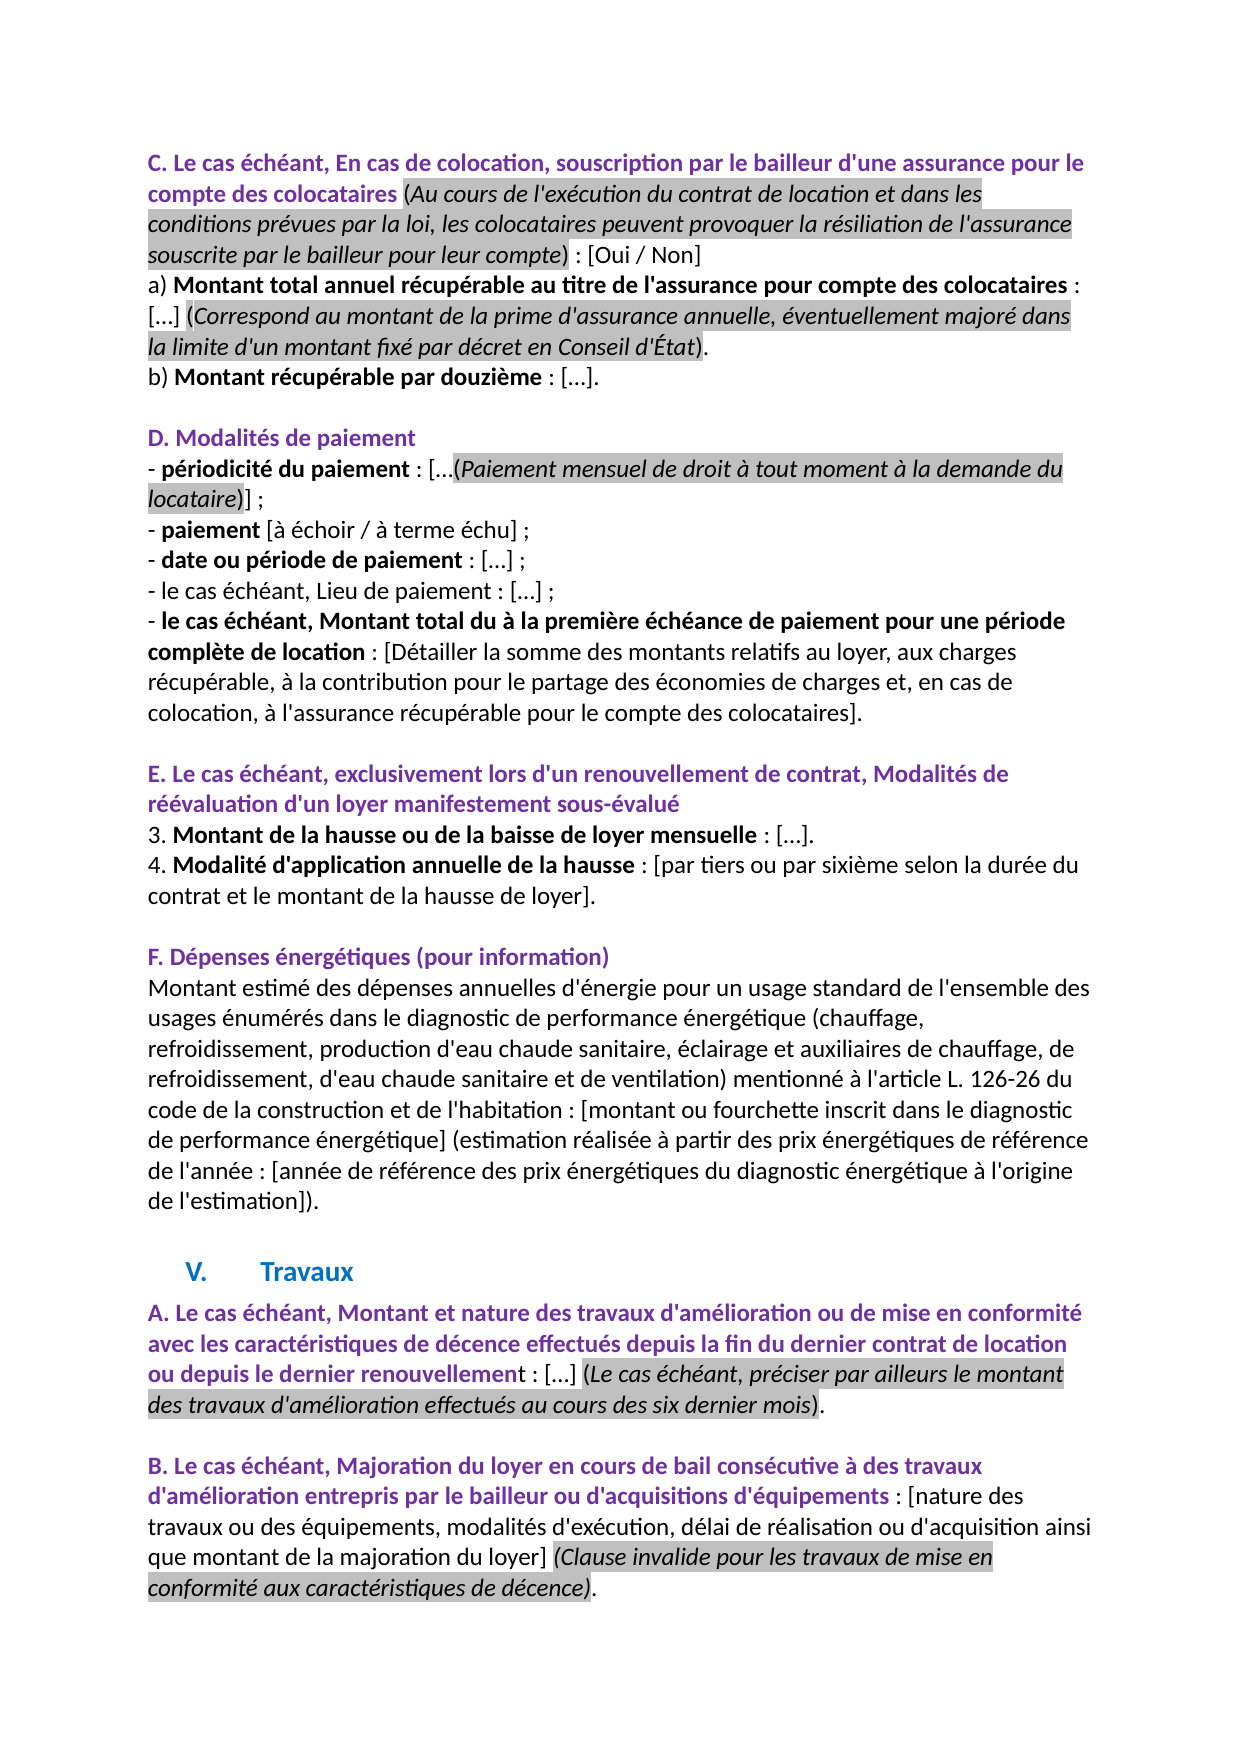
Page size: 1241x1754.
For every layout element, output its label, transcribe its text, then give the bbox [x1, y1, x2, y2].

text - périodicité du paiement : […(Paiement mensuel de droit à tout moment à la demande du locataire)] ; - paiement [à échoir / à terme échu] ; - date ou période de paiement : […] ; - le cas échéant, Lieu de paiement : […] ; - le cas échéant, Montant total du à la première échéance de paiement pour une période complète de location : [Détailler la somme des montants relatifs au loyer, aux charges récupérable, à la contribution pour le partage des économies de charges et, en cas de colocation, à l'assurance récupérable pour le compte des colocataires]. [148, 453, 1093, 727]
subtitle F. Dépenses énergétiques (pour information) [148, 941, 1093, 972]
text a) Montant total annuel récupérable au titre de l'assurance pour compte des colocataires : […] (Correspond au montant de la prime d'assurance annuelle, éventuellement majoré dans la limite d'un montant fixé par décret en Conseil d'État). b) Montant récupérable par douzième : […]. [148, 270, 1093, 392]
text C. Le cas échéant, En cas de colocation, souscription par le bailleur d'une assurance pour le compte des colocataires (Au cours de l'exécution du contrat de location et dans les conditions prévues par la loi, les colocataires peuvent provoquer la résiliation de l'assurance souscrite par le bailleur pour leur compte) : [Oui / Non] [148, 148, 1093, 270]
text B. Le cas échéant, Majoration du loyer en cours de bail consécutive à des travaux d'amélioration entrepris par le bailleur ou d'acquisitions d'équipements : [nature des travaux ou des équipements, modalités d'exécution, délai de réalisation ou d'acquisition ainsi que montant de la majoration du loyer] (Clause invalide pour les travaux de mise en conformité aux caractéristiques de décence). [148, 1450, 1093, 1602]
subtitle Travaux [185, 1253, 1093, 1289]
text Montant estimé des dépenses annuelles d'énergie pour un usage standard de l'ensemble des usages énumérés dans le diagnostic de performance énergétique (chauffage, refroidissement, production d'eau chaude sanitaire, éclairage et auxiliaires de chauffage, de refroidissement, d'eau chaude sanitaire et de ventilation) mentionné à l'article L. 126-26 du code de la construction et de l'habitation : [montant ou fourchette inscrit dans le diagnostic de performance énergétique] (estimation réalisée à partir des prix énergétiques de référence de l'année : [année de référence des prix énergétiques du diagnostic énergétique à l'origine de l'estimation]). [148, 972, 1093, 1216]
subtitle D. Modalités de paiement [148, 422, 1093, 453]
text A. Le cas échéant, Montant et nature des travaux d'amélioration ou de mise en conformité avec les caractéristiques de décence effectués depuis la fin du dernier contrat de location ou depuis le dernier renouvellement : […] (Le cas échéant, préciser par ailleurs le montant des travaux d'amélioration effectués au cours des six dernier mois). [148, 1297, 1093, 1419]
text 3. Montant de la hausse ou de la baisse de loyer mensuelle : […]. 4. Modalité d'application annuelle de la hausse : [par tiers ou par sixième selon la durée du contrat et le montant de la hausse de loyer]. [148, 819, 1093, 911]
subtitle E. Le cas échéant, exclusivement lors d'un renouvellement de contrat, Modalités de réévaluation d'un loyer manifestement sous-évalué [148, 758, 1093, 819]
